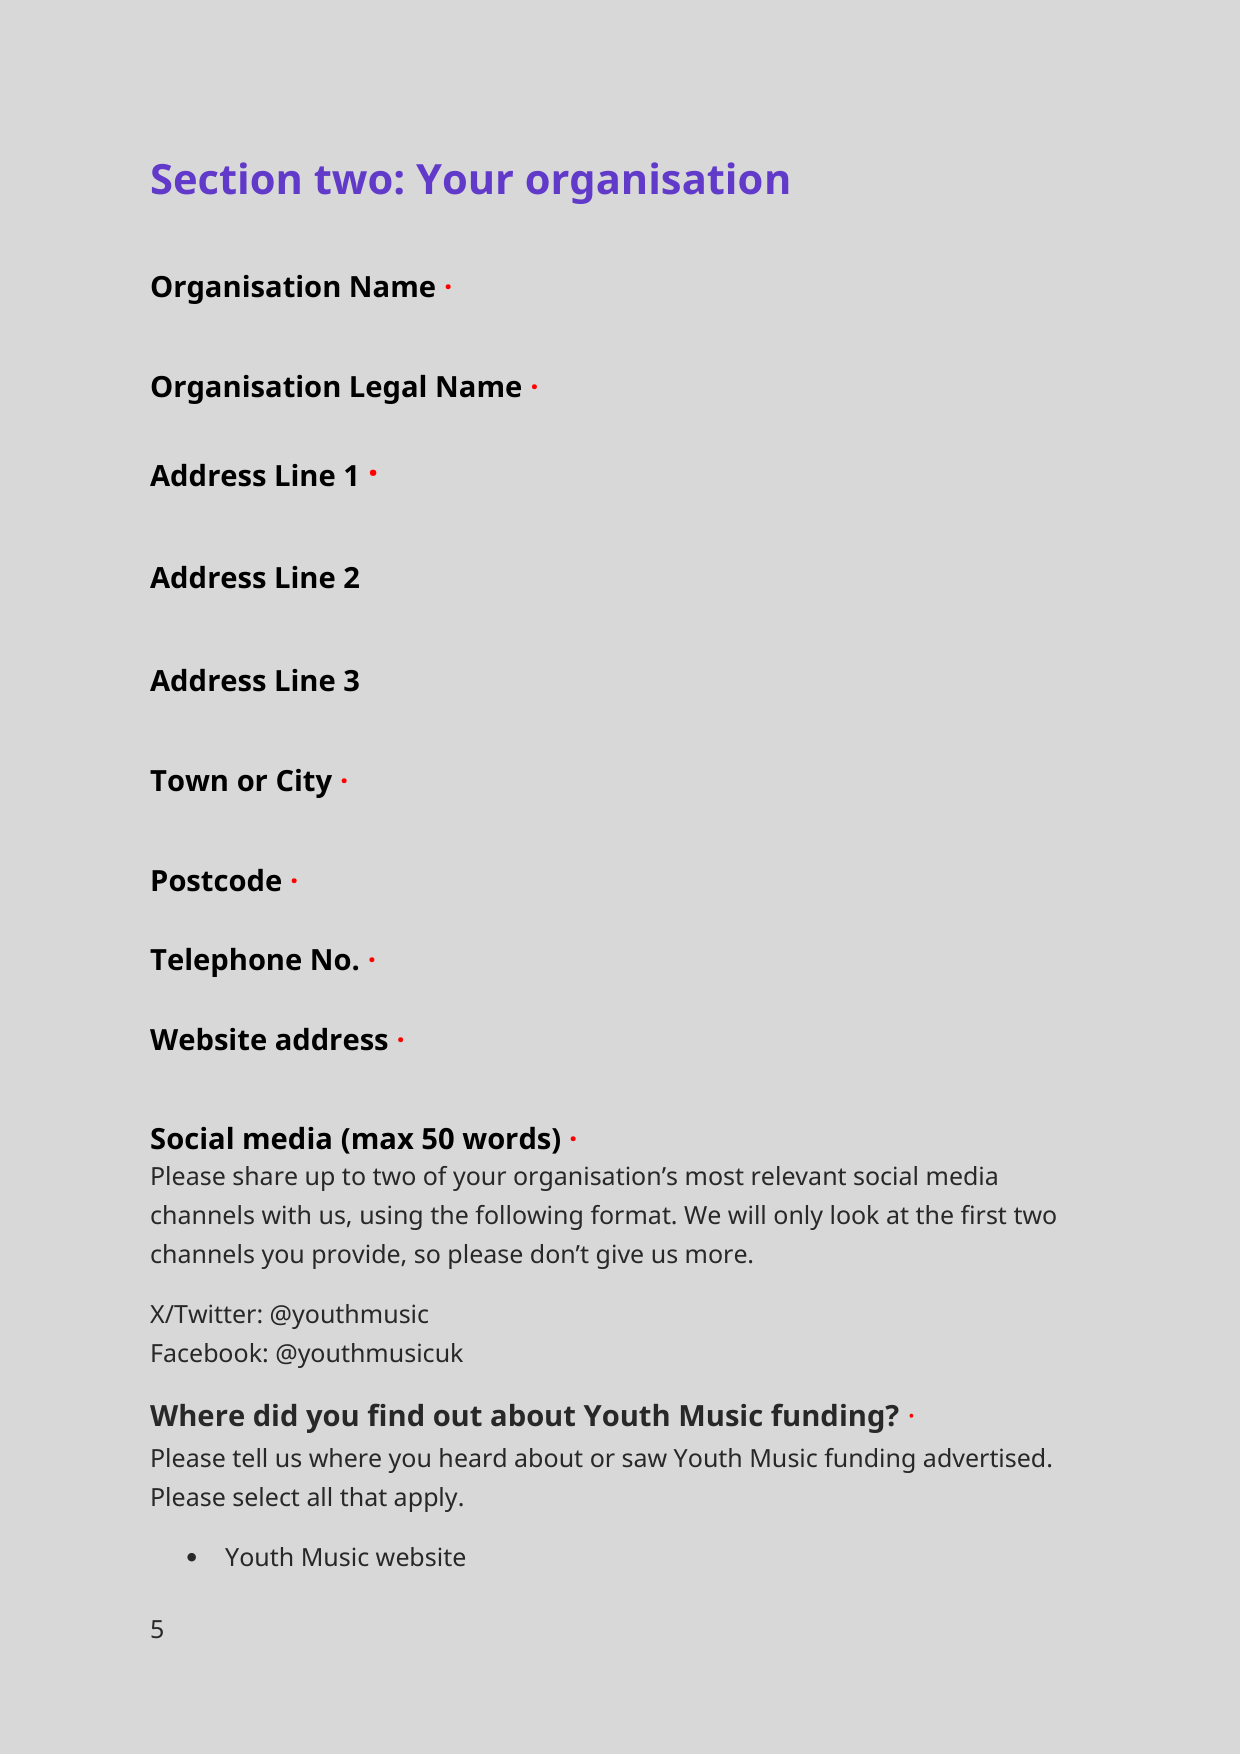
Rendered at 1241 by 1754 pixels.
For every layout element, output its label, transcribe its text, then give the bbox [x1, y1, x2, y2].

subtitle Postcode · [150, 860, 1090, 939]
text Please share up to two of your organisation’s most relevant social media channels with us, using the following format. We will only look at the first two channels you provide, so please don’t give us more. [150, 1158, 1090, 1271]
subtitle Social media (max 50 words) · [150, 1118, 1090, 1158]
list Youth Music website [187, 1540, 1090, 1574]
subtitle Organisation Name · [150, 267, 1090, 306]
subtitle Section two: Your organisation [150, 150, 1090, 207]
subtitle Address Line 2 [150, 557, 1090, 597]
subtitle Address Line 1 · [150, 446, 1090, 497]
subtitle Town or City · [150, 760, 1090, 800]
subtitle Telephone No. · [150, 939, 1090, 1019]
subtitle Website address · [150, 1019, 1090, 1058]
subtitle Organisation Legal Name · [150, 366, 1090, 446]
text Where did you find out about Youth Music funding? · Please tell us where you heard about or saw Youth Music funding advertised. Please select all that apply. [150, 1396, 1090, 1514]
text X/Twitter: @youthmusic Facebook: @youthmusicuk [150, 1297, 1090, 1370]
subtitle Address Line 3 [150, 661, 1090, 700]
